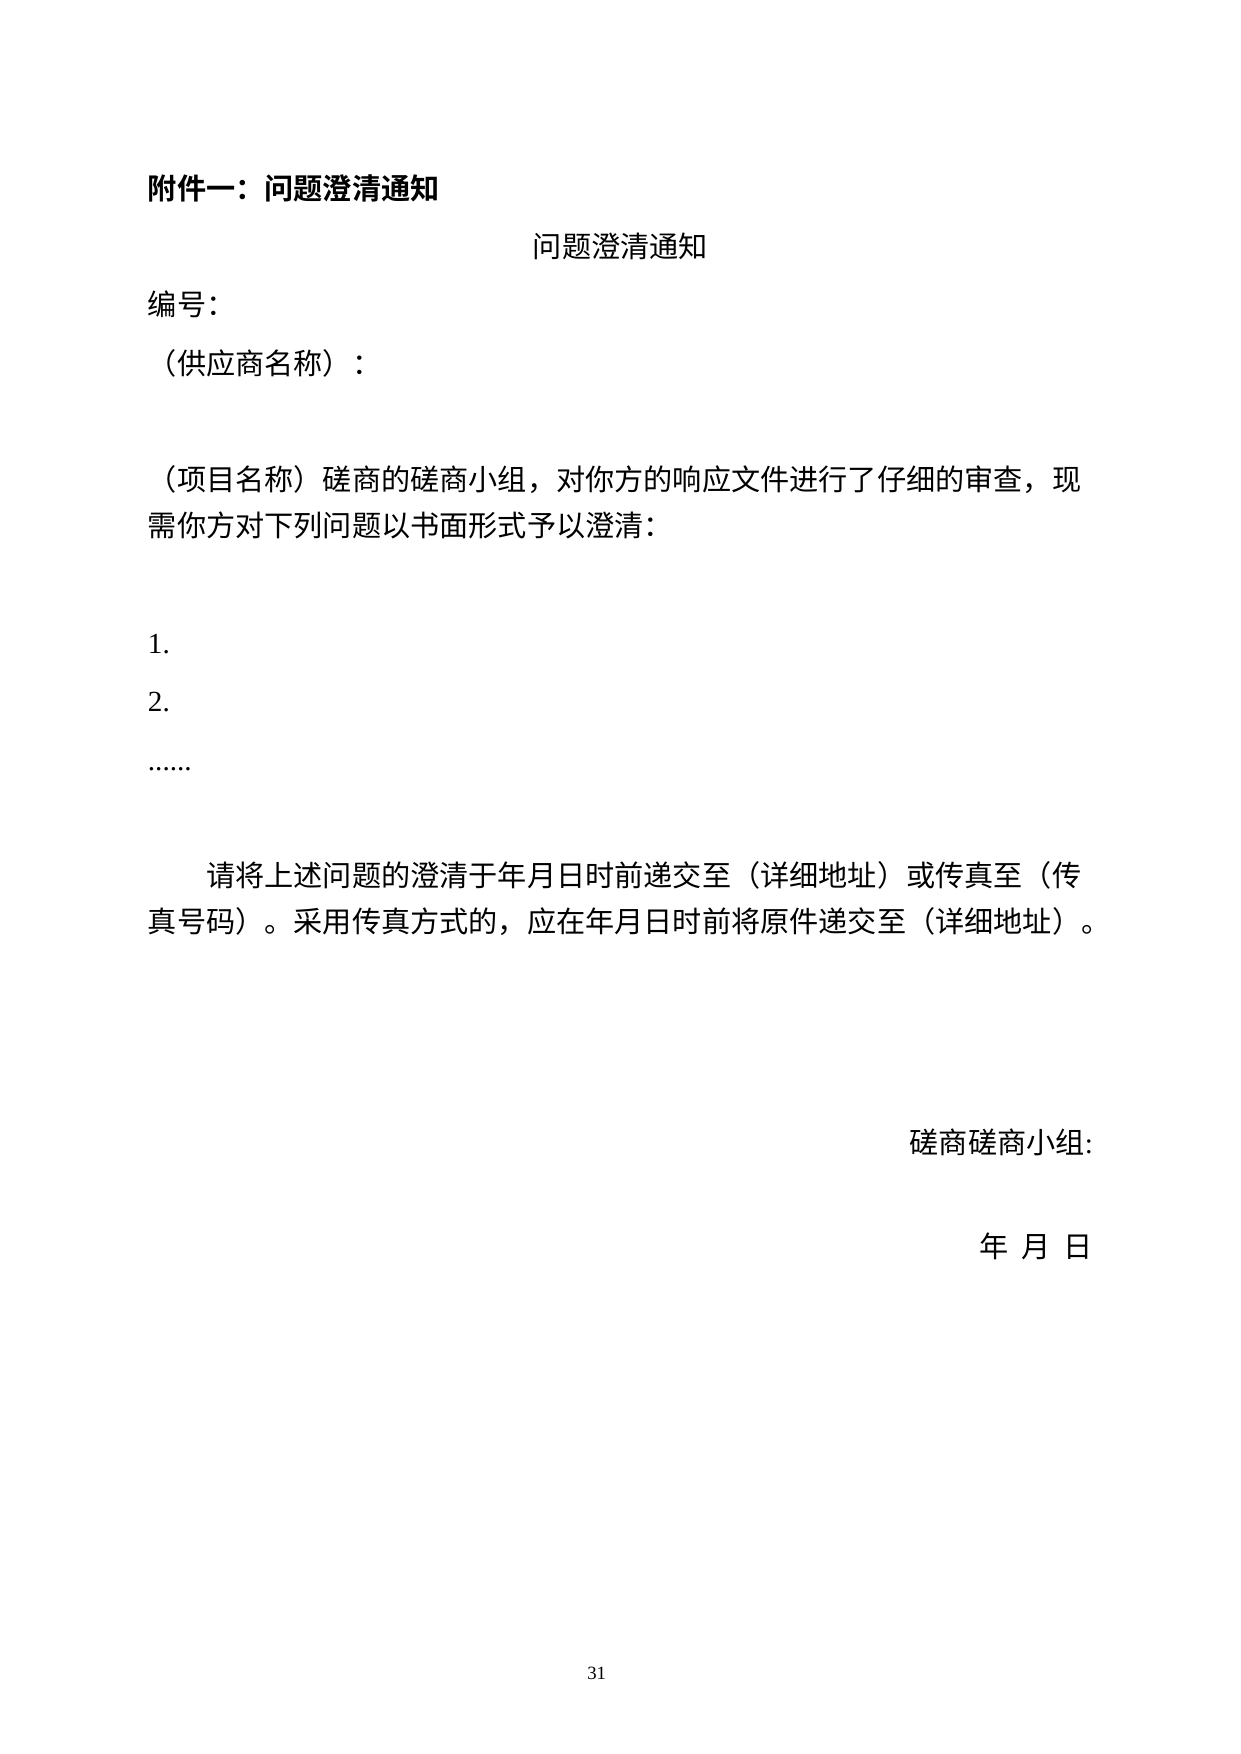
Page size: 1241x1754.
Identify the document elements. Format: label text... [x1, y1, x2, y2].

text 2. [148, 675, 1093, 721]
text ...... [148, 733, 1093, 779]
text 附件一：问题澄清通知 [148, 162, 1093, 208]
text 问题澄清通知 [148, 221, 1093, 267]
text （供应商名称）： [148, 337, 1093, 383]
text 请将上述问题的澄清于年月日时前递交至（详细地址）或传真至（传真号码）。采用传真方式的，应在年月日时前将原件递交至（详细地址）。 [148, 850, 1093, 942]
text 1. [148, 617, 1093, 662]
text （项目名称）磋商的磋商小组，对你方的响应文件进行了仔细的审查，现需你方对下列问题以书面形式予以澄清： [148, 454, 1093, 546]
text 年 月 日 [148, 1221, 1093, 1267]
text 磋商磋商小组: [148, 1117, 1093, 1163]
text 编号： [148, 279, 1093, 325]
